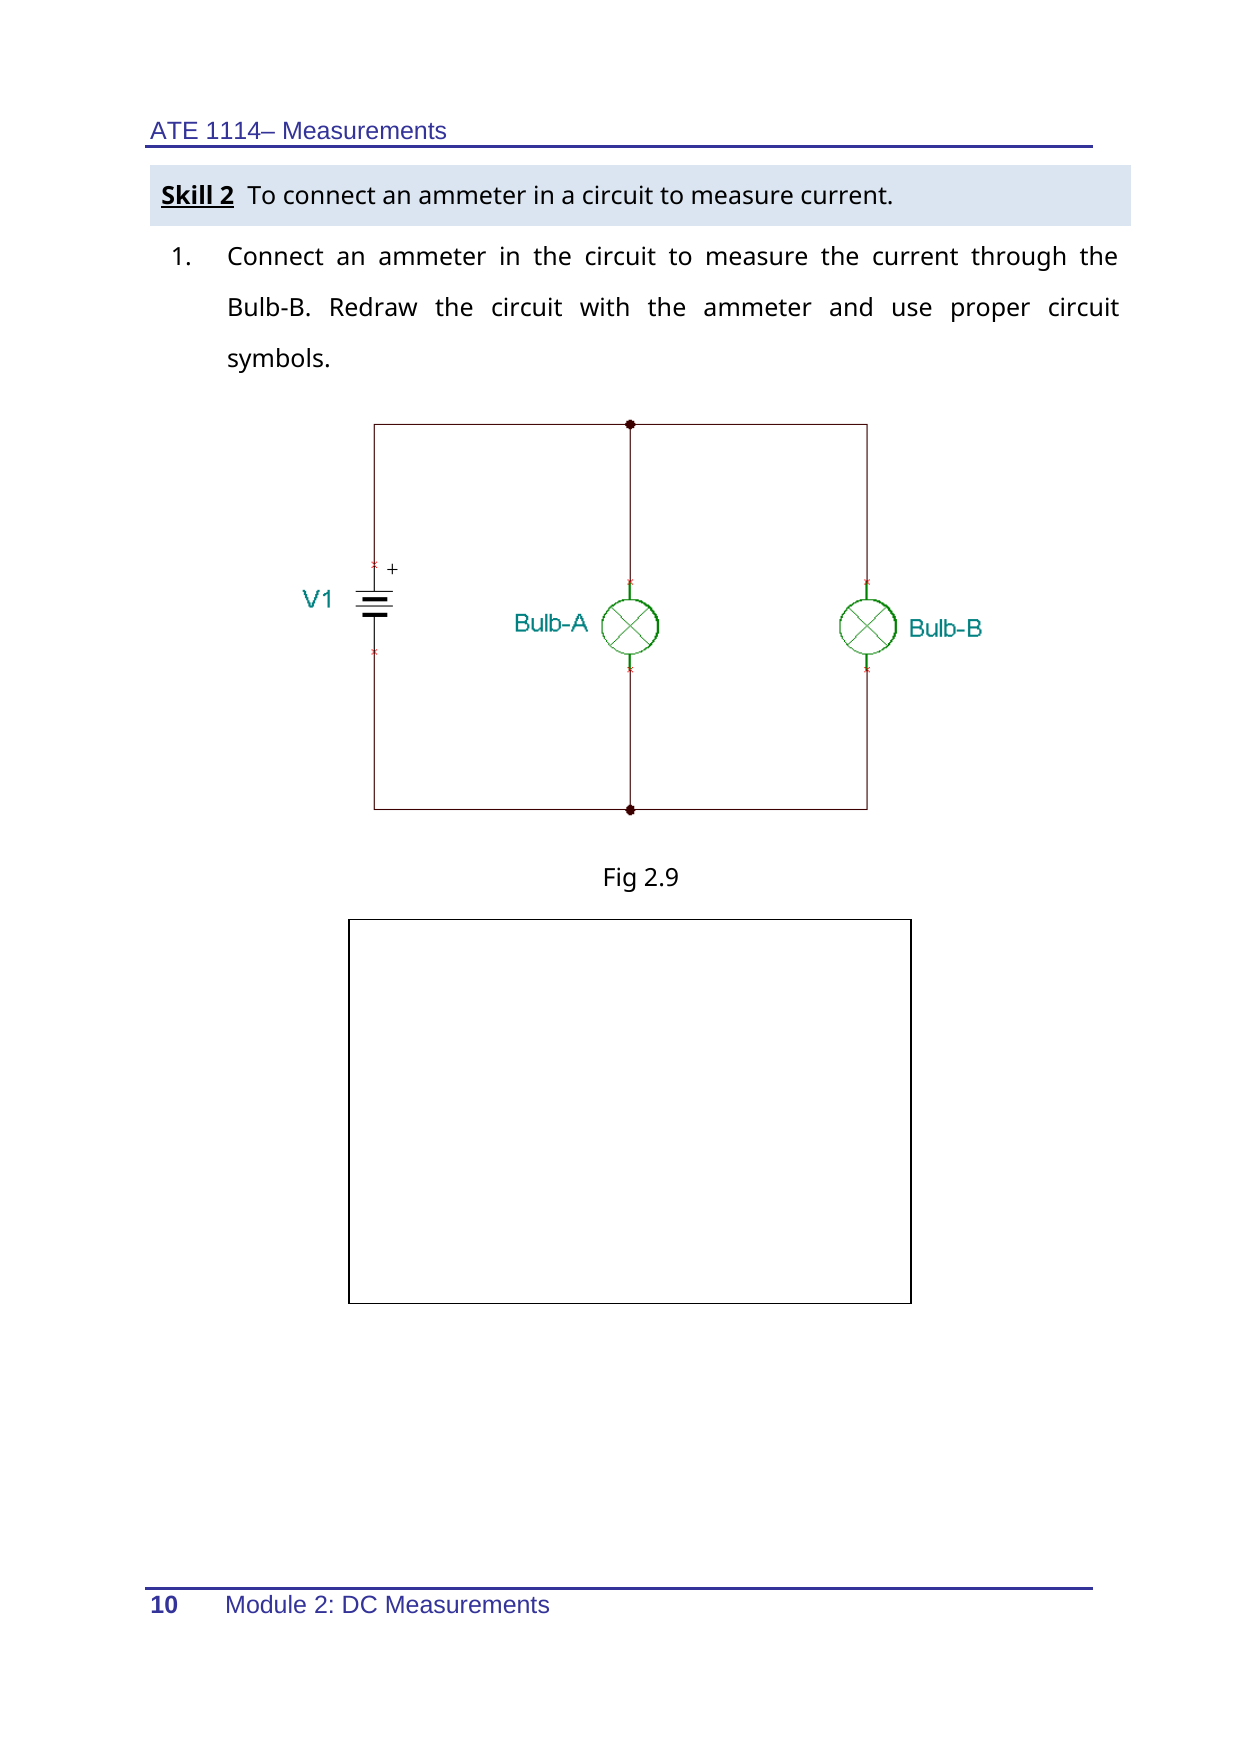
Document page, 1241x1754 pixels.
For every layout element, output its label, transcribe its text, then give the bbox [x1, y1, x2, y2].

picture [287, 401, 994, 833]
table_cell Connect an ammeter in the circuit to measure the current through the Bulb-B. Redraw the circuit with the ammeter and use proper circuit symbols. [150, 226, 1131, 389]
table_cell Skill 2 To connect an ammeter in a circuit to measure current. [150, 165, 1131, 226]
table_cell Fig 2.9 [150, 389, 1131, 1352]
